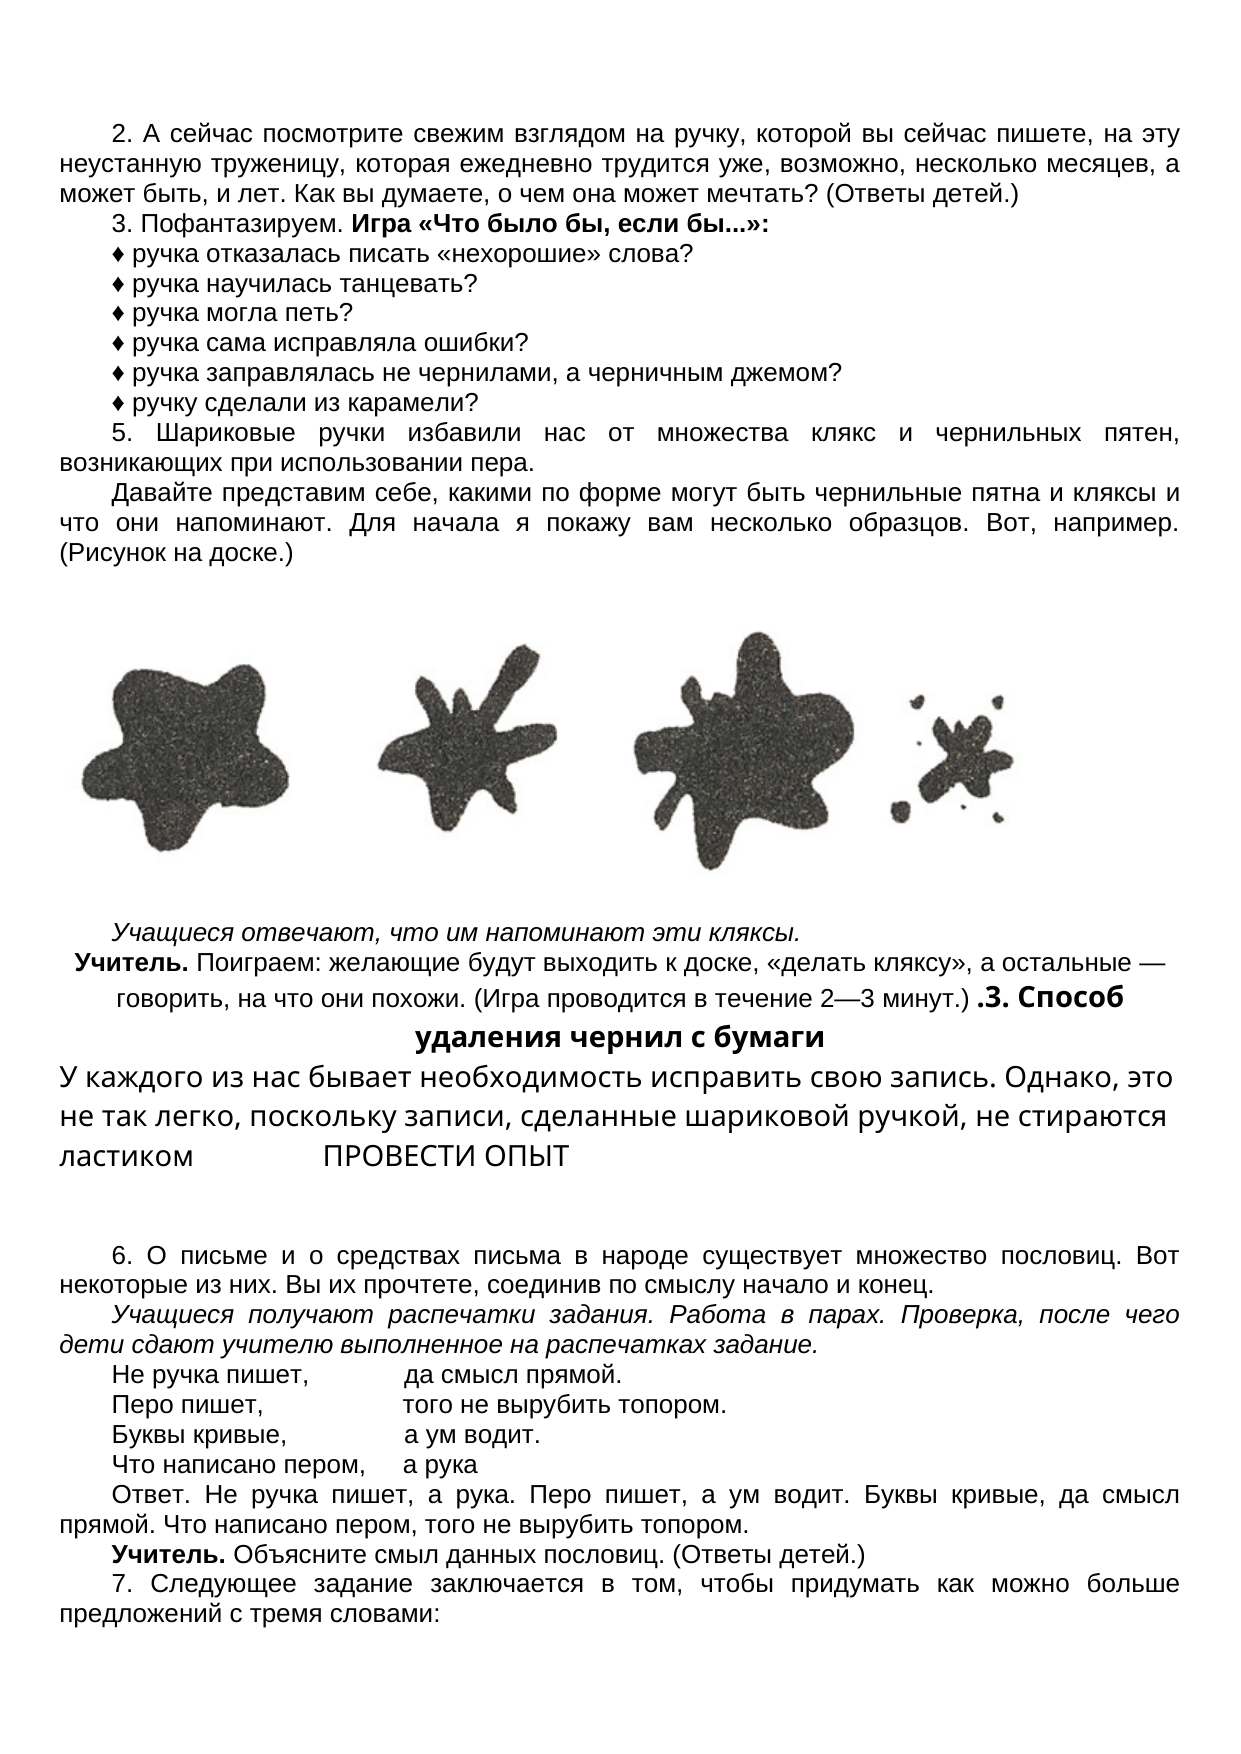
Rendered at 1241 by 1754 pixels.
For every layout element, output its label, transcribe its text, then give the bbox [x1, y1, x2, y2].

text ♦ ручка отказалась писать «нехорошие» слова? [59, 238, 1181, 268]
text ♦ ручка заправлялась не чернилами, а черничным джемом? [59, 357, 1181, 387]
text ♦ ручку сделали из карамели? [59, 387, 1181, 417]
text ♦ ручка могла петь? [59, 297, 1181, 327]
text Что написано пером, а рука [59, 1449, 1181, 1479]
text Перо пишет, того не вырубить топором. [59, 1389, 1181, 1419]
text 7. Следующее задание заключается в том, чтобы придумать как можно больше предложений с тремя словами: [59, 1568, 1181, 1628]
text У каждого из нас бывает необходимость исправить свою запись. Однако, это не так легко, поскольку записи, сделанные шариковой ручкой, не стираются ластиком ПРОВЕСТИ ОПЫТ [59, 1056, 1181, 1175]
text Учитель. Объясните смыл данных пословиц. (Ответы детей.) [59, 1539, 1181, 1568]
text Не ручка пишет, да смысл прямой. [59, 1359, 1181, 1389]
text ♦ ручка сама исправляла ошибки? [59, 327, 1181, 357]
text Буквы кривые, а ум водит. [59, 1419, 1181, 1449]
text 3. Пофантазируем. Игра «Что было бы, если бы...»: [59, 208, 1181, 238]
text 2. А сейчас посмотрите свежим взглядом на ручку, которой вы сейчас пишете, на эту неустанную труженицу, которая ежедневно трудится уже, возможно, несколько месяцев, а может быть, и лет. Как вы думаете, о чем она может мечтать? (Ответы детей.) [59, 118, 1181, 208]
text Учитель. Поиграем: желающие будут выходить к доске, «делать кляксу», а остальные — говорить, на что они похожи. (Игра проводится в течение 2—3 минут.) .3. Способ удаления чернил с бумаги [59, 947, 1181, 1056]
text Учащиеся отвечают, что им напоминают эти кляксы. [59, 917, 1181, 947]
text 5. Шариковые ручки избавили нас от множества клякс и чернильных пятен, возникающих при использовании пера. [59, 417, 1181, 477]
text Давайте представим себе, какими по форме могут быть чернильные пятна и кляксы и что они напоминают. Для начала я покажу вам несколько образцов. Вот, например. (Рисунок на доске.) [59, 477, 1181, 567]
text Ответ. Не ручка пишет, а рука. Перо пишет, а ум водит. Буквы кривые, да смысл прямой. Что написано пером, того не вырубить топором. [59, 1479, 1181, 1539]
text 6. О письме и о средствах письма в народе существует множество пословиц. Вот некоторые из них. Вы их прочтете, соединив по смыслу начало и конец. [59, 1240, 1181, 1299]
picture [59, 619, 1034, 892]
text ♦ ручка научилась танцевать? [59, 268, 1181, 297]
text Учащиеся получают распечатки задания. Работа в парах. Проверка, после чего дети сдают учителю выполненное на распечатках задание. [59, 1299, 1181, 1359]
